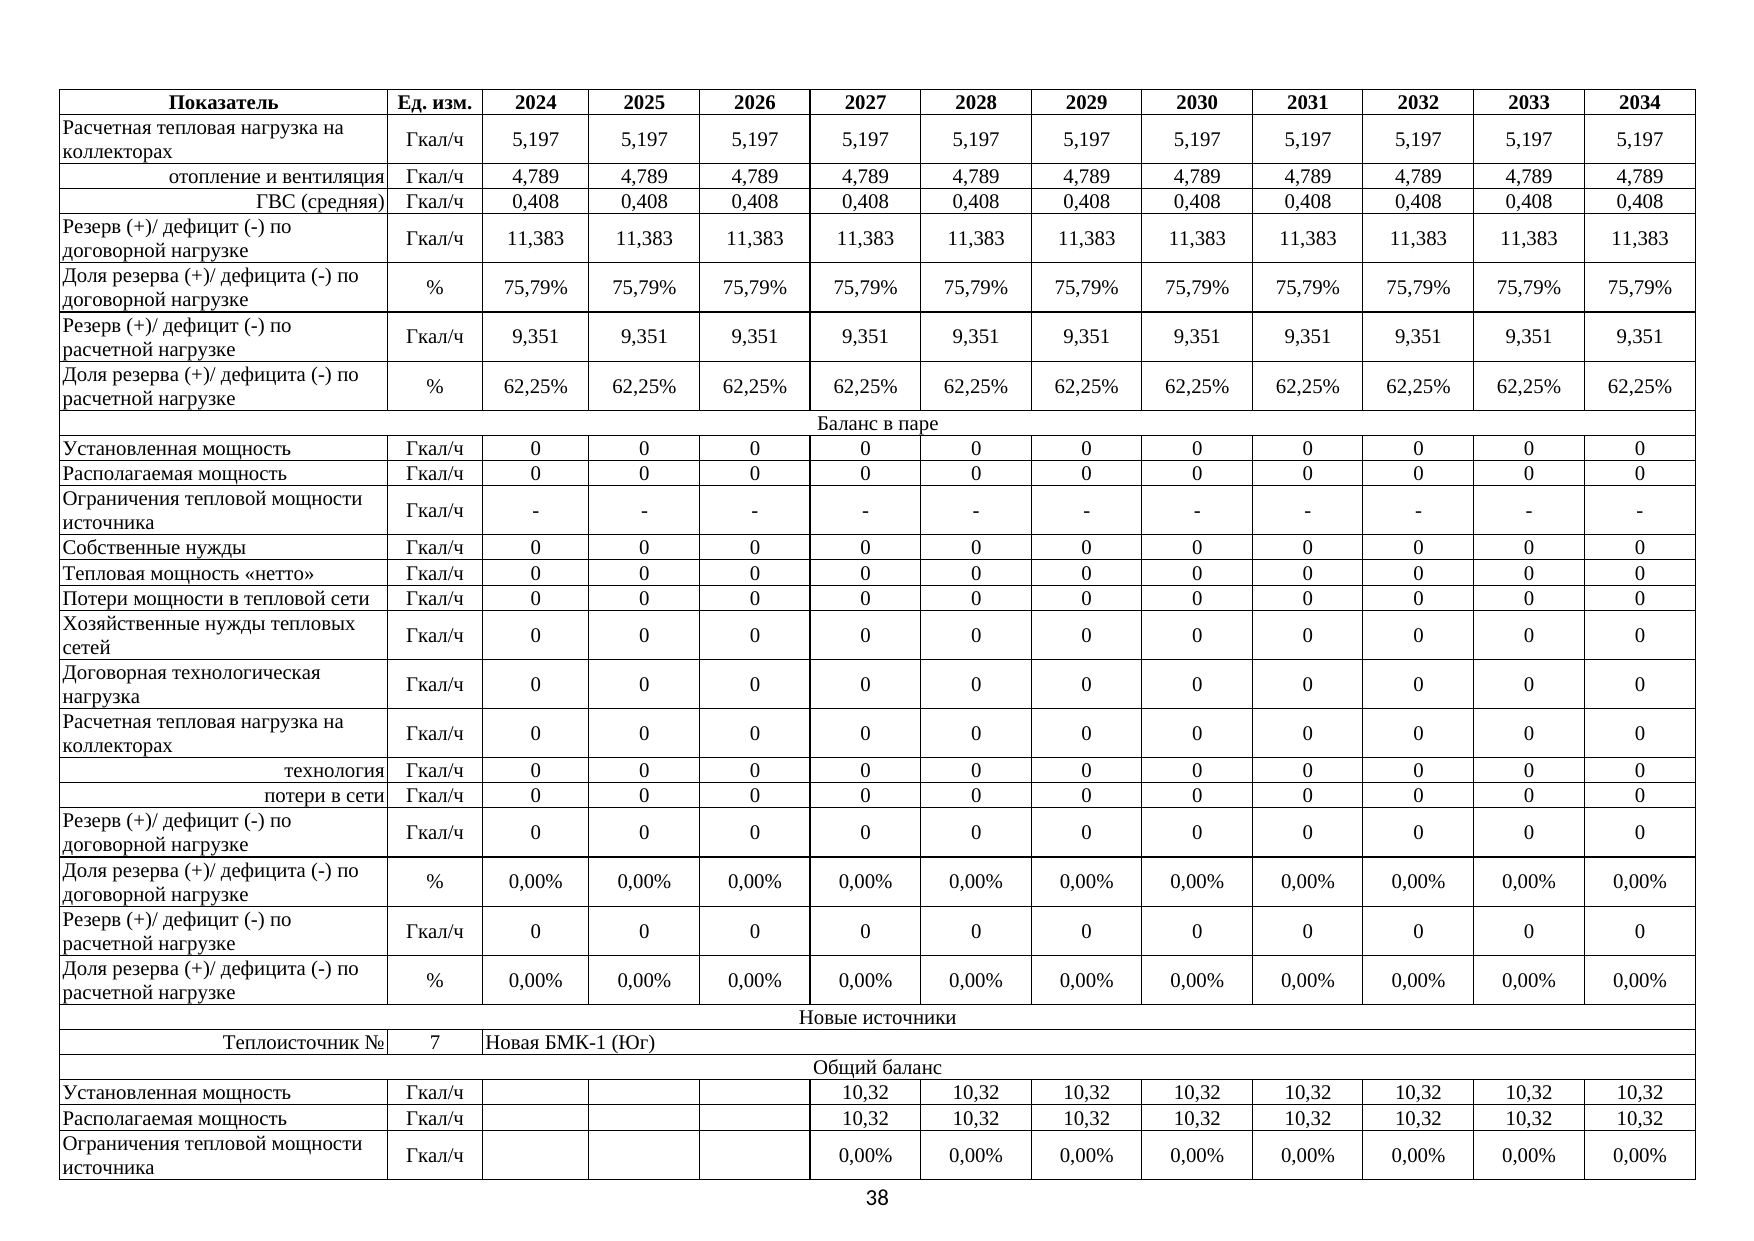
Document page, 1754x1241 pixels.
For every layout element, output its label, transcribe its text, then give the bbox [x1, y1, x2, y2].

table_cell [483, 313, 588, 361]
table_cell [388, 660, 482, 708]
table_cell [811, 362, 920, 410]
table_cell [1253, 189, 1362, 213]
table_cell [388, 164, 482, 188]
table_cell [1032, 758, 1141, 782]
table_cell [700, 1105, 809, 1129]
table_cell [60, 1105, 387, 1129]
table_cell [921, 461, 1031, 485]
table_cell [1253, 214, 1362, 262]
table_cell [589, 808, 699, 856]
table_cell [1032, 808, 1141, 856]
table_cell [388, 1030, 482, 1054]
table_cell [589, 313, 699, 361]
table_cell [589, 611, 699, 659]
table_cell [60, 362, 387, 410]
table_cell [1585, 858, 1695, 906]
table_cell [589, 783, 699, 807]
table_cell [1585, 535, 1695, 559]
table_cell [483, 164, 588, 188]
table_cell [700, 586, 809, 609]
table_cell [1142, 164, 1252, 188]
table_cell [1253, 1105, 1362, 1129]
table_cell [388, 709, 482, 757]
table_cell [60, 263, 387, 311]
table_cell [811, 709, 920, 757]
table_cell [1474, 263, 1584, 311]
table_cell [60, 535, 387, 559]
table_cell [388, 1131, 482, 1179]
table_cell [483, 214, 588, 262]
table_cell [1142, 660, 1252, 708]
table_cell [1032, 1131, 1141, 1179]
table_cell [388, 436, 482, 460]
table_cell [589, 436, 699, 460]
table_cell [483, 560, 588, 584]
table_header 2029 [1032, 90, 1141, 114]
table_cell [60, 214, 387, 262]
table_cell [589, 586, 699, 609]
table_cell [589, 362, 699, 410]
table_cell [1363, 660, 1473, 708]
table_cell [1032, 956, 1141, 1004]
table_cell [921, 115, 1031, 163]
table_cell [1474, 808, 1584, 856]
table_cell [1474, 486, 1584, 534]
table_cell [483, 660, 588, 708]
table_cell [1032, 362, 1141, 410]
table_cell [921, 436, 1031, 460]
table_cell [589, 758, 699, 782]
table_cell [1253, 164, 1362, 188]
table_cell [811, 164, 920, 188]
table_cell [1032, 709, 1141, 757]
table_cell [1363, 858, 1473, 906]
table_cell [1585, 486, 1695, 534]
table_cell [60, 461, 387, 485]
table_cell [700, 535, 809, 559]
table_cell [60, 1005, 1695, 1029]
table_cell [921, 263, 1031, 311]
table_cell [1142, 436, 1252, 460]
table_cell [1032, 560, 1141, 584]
table_header 2026 [700, 90, 809, 114]
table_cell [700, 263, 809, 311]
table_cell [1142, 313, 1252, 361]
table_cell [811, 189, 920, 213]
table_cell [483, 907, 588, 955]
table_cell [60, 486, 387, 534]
table_header 2033 [1474, 90, 1584, 114]
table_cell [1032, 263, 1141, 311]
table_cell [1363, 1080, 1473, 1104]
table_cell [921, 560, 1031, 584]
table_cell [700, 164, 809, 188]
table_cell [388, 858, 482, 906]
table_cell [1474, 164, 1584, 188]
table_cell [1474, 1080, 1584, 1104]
table_header 2024 [483, 90, 588, 114]
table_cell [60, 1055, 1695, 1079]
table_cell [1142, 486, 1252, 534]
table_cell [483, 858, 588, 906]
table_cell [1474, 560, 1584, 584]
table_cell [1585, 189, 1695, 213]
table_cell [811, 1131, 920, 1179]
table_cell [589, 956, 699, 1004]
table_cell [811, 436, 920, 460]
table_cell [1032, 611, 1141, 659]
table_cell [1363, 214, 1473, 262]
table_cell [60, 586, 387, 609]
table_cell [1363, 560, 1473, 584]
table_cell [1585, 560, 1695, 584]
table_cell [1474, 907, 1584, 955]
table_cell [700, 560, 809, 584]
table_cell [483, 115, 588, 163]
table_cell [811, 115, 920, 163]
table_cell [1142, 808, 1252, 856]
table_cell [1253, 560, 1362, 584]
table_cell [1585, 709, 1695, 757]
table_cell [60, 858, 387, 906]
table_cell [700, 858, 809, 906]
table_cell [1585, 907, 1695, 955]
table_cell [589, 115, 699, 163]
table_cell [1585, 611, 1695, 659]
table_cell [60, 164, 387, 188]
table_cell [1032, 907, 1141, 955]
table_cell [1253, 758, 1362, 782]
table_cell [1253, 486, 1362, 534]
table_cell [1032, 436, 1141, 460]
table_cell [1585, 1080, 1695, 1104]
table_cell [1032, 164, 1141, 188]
table_header 2030 [1142, 90, 1252, 114]
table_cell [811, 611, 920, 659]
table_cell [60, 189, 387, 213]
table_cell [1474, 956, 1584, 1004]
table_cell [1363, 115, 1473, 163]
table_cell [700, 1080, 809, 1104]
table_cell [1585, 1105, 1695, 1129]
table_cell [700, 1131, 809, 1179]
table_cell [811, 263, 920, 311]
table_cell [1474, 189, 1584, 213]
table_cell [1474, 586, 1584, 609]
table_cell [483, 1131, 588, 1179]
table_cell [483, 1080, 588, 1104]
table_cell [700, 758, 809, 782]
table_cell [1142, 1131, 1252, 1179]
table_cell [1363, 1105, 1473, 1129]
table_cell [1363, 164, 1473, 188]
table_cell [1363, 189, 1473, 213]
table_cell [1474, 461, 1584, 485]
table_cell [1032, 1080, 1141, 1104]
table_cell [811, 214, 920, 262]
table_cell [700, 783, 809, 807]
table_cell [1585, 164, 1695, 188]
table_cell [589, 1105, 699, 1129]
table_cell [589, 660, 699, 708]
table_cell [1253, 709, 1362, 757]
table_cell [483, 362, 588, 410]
table_header 2028 [921, 90, 1031, 114]
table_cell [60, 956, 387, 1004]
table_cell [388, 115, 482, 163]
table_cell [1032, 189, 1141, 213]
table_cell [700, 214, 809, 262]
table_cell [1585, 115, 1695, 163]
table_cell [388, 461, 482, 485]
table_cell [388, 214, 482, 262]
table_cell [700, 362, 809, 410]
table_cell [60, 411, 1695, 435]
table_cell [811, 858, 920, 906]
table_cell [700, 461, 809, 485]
table_header Показатель [60, 90, 387, 114]
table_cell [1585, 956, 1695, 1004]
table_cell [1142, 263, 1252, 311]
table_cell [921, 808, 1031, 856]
table_header 2032 [1363, 90, 1473, 114]
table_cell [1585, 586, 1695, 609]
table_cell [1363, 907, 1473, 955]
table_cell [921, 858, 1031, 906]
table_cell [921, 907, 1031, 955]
table_header 2034 [1585, 90, 1695, 114]
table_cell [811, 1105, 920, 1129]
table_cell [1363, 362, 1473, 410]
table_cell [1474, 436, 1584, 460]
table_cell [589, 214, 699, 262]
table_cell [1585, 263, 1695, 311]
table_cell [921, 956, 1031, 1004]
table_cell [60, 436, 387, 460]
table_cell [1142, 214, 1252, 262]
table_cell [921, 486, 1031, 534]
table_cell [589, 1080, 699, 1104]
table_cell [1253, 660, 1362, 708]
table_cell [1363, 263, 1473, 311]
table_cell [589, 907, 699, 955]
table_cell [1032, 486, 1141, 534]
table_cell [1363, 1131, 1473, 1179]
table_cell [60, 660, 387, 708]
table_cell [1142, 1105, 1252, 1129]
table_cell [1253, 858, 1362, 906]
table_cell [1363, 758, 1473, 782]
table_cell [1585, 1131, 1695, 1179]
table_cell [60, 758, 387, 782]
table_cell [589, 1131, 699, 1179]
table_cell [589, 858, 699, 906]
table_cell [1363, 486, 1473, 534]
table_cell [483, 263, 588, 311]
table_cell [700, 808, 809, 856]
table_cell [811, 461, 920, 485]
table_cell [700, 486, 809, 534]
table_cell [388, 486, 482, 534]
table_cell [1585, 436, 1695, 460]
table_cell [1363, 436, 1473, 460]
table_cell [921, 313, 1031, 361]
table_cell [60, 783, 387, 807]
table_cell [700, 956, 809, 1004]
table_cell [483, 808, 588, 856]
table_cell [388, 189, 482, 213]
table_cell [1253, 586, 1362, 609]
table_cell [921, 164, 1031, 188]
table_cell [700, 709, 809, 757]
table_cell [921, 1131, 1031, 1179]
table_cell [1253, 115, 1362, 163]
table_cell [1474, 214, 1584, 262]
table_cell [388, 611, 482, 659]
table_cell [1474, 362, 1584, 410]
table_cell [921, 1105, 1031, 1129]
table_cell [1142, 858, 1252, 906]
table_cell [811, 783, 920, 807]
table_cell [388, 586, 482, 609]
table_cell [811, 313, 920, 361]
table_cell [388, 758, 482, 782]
table_header 2031 [1253, 90, 1362, 114]
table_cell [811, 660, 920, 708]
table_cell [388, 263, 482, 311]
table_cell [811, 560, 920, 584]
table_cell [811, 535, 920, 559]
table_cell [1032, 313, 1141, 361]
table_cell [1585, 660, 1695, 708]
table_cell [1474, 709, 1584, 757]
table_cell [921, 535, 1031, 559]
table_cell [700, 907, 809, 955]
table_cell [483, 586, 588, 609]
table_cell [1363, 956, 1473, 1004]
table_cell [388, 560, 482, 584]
table_header 2027 [811, 90, 920, 114]
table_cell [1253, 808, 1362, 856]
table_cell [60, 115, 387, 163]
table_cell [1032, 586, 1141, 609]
table_header Ед. изм. [388, 90, 482, 114]
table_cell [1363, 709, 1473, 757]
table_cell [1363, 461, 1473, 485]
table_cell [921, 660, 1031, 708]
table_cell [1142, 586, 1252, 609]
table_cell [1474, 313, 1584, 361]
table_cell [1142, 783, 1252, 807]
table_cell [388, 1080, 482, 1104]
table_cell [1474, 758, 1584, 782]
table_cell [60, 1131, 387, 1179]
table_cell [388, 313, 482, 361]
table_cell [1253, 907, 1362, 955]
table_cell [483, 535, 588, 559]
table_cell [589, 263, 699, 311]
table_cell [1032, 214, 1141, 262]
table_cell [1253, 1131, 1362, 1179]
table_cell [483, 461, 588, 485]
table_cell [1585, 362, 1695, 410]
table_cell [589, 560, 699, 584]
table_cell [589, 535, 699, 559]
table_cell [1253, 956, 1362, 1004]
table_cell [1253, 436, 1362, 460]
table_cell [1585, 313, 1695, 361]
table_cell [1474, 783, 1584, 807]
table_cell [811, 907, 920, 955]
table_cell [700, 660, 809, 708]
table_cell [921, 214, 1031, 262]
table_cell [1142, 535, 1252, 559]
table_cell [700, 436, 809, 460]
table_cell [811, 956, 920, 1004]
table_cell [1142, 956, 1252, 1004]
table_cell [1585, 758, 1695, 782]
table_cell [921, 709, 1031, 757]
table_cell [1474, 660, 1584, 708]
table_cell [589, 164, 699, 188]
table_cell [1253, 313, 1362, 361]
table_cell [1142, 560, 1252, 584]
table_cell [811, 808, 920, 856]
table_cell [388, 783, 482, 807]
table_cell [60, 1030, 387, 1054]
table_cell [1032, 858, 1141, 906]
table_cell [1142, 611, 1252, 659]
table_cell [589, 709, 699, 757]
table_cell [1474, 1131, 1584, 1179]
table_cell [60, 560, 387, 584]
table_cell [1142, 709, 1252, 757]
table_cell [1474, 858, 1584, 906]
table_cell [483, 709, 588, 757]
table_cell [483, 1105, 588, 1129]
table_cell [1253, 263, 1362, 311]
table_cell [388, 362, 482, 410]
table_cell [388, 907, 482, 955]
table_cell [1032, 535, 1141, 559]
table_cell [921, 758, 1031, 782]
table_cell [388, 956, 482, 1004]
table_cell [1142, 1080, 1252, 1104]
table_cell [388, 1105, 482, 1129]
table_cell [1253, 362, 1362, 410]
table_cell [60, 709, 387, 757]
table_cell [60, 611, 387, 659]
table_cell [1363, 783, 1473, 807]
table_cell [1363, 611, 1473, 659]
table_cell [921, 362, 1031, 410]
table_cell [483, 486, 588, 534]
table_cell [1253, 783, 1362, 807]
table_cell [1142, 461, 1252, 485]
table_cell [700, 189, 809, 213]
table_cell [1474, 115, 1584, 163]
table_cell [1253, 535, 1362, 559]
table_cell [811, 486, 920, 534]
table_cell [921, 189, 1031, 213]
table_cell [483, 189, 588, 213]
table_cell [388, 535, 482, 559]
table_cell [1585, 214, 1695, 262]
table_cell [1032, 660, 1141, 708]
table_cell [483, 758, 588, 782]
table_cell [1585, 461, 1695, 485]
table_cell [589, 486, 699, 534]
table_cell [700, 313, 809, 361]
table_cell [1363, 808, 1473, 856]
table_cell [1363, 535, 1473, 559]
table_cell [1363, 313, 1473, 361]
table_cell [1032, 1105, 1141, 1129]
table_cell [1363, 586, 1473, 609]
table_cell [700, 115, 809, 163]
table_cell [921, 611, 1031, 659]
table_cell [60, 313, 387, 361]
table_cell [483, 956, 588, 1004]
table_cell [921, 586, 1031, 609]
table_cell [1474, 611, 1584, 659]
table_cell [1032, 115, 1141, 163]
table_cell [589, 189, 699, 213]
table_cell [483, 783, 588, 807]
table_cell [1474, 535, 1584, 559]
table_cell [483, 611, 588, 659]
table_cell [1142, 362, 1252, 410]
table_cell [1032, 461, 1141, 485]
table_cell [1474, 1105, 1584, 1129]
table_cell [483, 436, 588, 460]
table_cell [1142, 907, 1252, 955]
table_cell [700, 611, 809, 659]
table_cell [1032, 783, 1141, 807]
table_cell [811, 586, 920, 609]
table_header 2025 [589, 90, 699, 114]
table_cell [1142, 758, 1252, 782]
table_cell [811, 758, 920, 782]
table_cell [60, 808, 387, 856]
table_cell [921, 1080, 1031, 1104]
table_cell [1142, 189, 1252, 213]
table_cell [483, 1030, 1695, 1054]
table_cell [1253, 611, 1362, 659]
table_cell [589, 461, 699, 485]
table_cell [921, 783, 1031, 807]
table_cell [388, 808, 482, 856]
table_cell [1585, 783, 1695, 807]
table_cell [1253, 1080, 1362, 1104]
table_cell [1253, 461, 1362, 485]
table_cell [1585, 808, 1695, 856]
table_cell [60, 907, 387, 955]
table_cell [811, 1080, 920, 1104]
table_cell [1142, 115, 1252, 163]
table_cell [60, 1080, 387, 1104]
